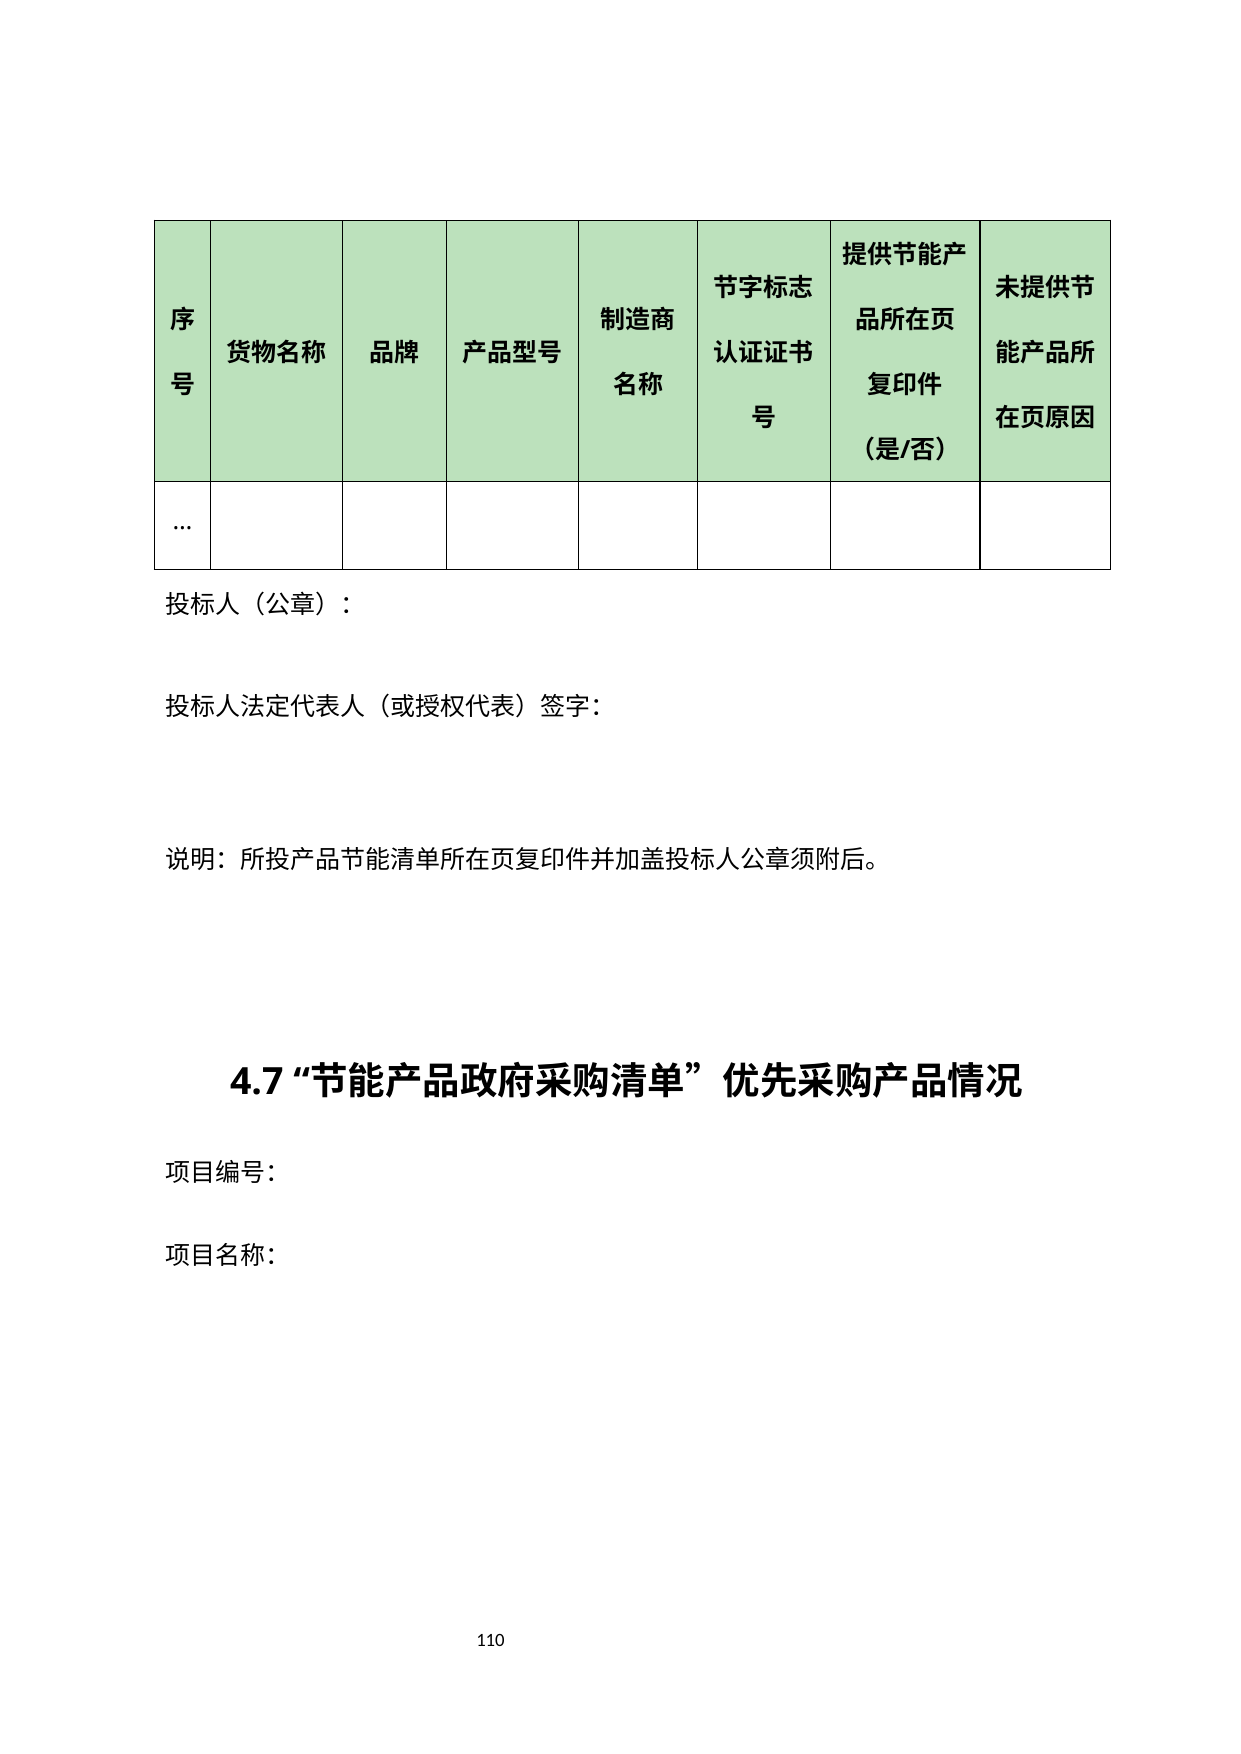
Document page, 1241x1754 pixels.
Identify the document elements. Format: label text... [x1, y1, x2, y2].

table_cell [211, 482, 342, 569]
table_cell [698, 482, 830, 569]
table_header 提供节能产品所在页 复印件 （是/否） [831, 221, 979, 481]
table_header 制造商 名称 [579, 221, 697, 481]
text 投标人法定代表人（或授权代表）签字： [165, 672, 1087, 737]
table_cell [981, 482, 1110, 569]
table_cell [579, 482, 697, 569]
table_cell [831, 482, 979, 569]
text 项目名称： [165, 1221, 1087, 1286]
table_header 品牌 [343, 221, 446, 481]
table_header 节字标志认证证书号 [698, 221, 830, 481]
table_cell … [155, 482, 210, 569]
table_header 序号 [155, 221, 210, 481]
text 4.7 “节能产品政府采购清单”优先采购产品情况 [165, 1045, 1087, 1110]
table_header 产品型号 [447, 221, 578, 481]
text 项目编号： [165, 1138, 1087, 1203]
table_cell [343, 482, 446, 569]
table_header 货物名称 [211, 221, 342, 481]
text 说明：所投产品节能清单所在页复印件并加盖投标人公章须附后。 [165, 825, 1087, 890]
table_cell [447, 482, 578, 569]
text 投标人（公章）： [165, 570, 1087, 635]
table_header 未提供节能产品所在页原因 [981, 221, 1110, 481]
